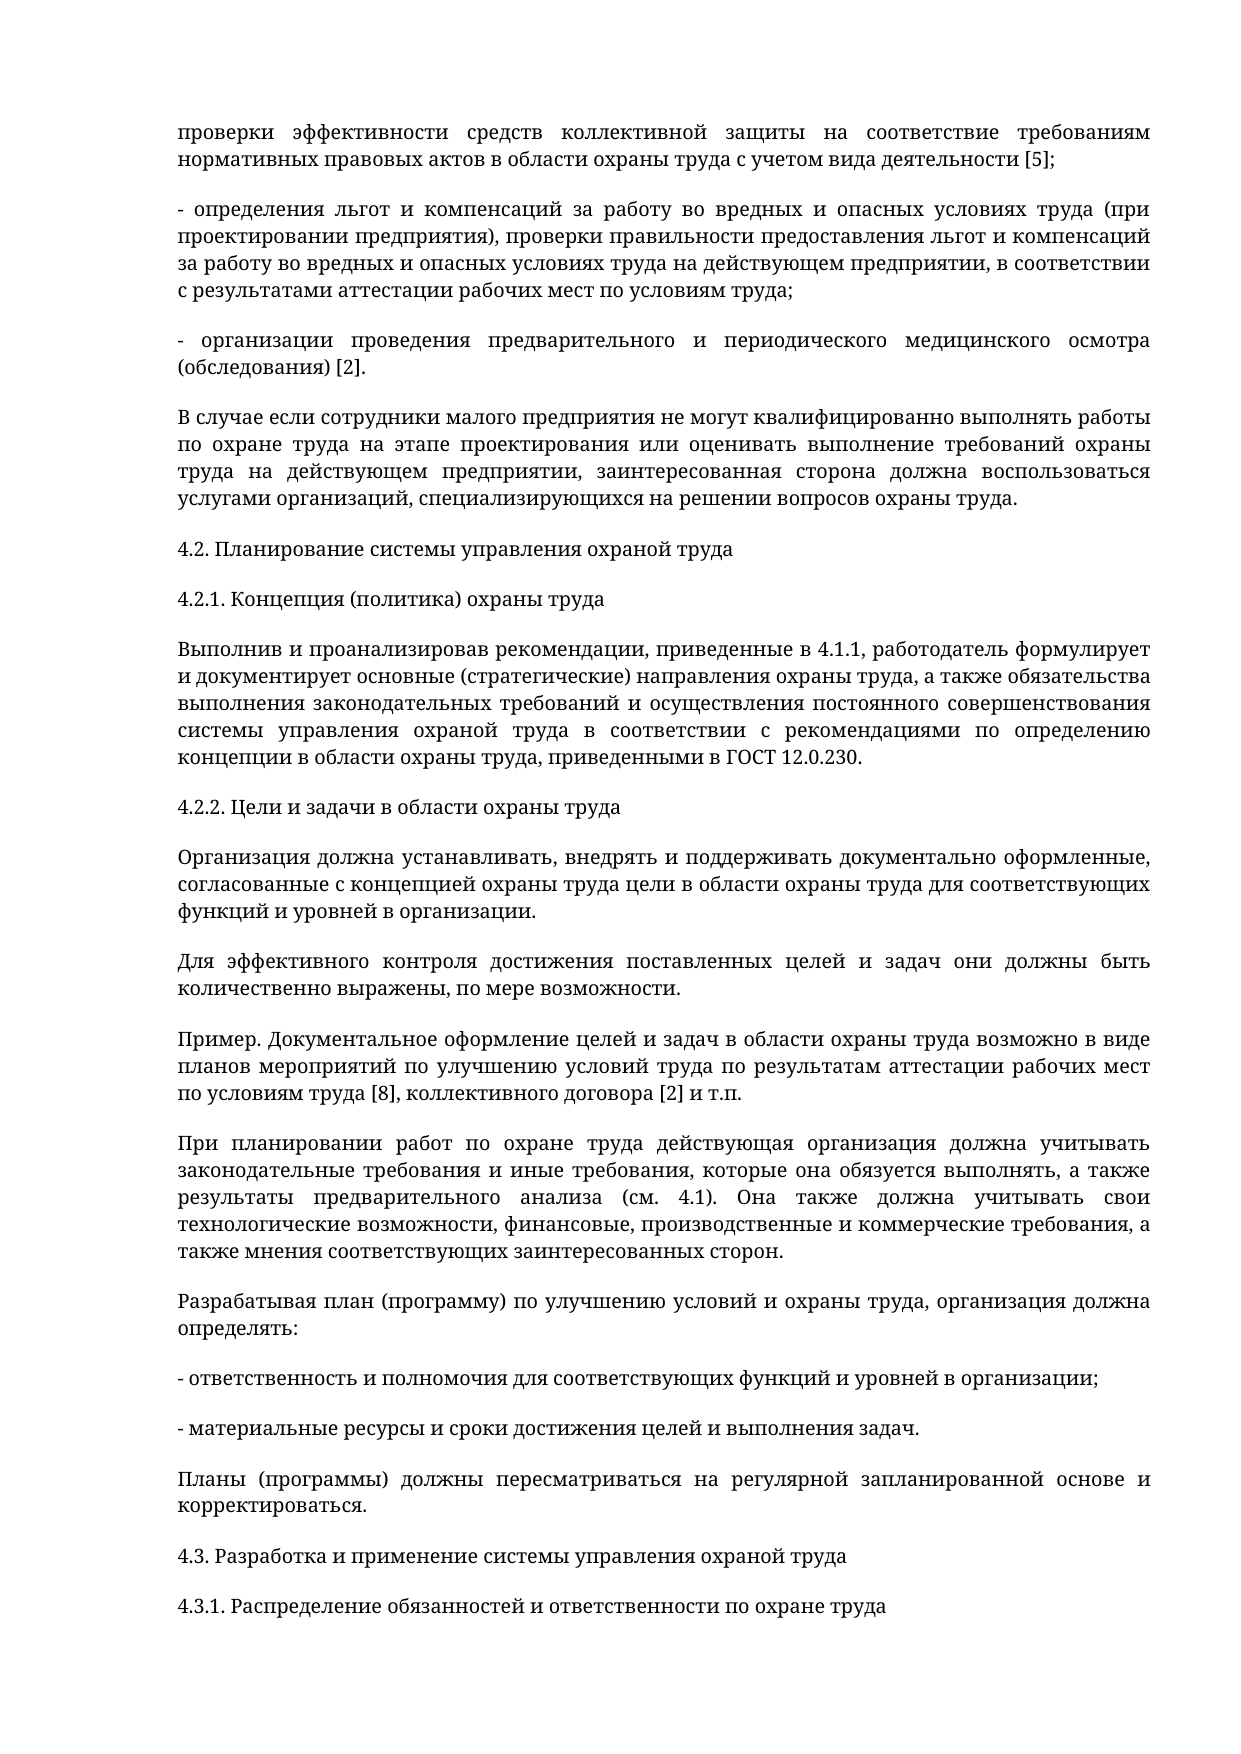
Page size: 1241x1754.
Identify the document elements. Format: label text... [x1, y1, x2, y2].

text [177, 118, 1152, 172]
text 4.3. Разработка и применение системы управления охраной труда [177, 1542, 1152, 1569]
text В случае если сотрудники малого предприятия не могут квалифицированно выполнять работы по охране труда на этапе проектирования или оценивать выполнение требований охраны труда на действующем предприятии, заинтересованная сторона должна воспользоваться услугами организаций, специализирующихся на решении вопросов охраны труда. [177, 404, 1152, 512]
text Разрабатывая план (программу) по улучшению условий и охраны труда, организация должна определять: [177, 1287, 1152, 1341]
text При планировании работ по охране труда действующая организация должна учитывать законодательные требования и иные требования, которые она обязуется выполнять, а также результаты предварительного анализа (см. 4.1). Она также должна учитывать свои технологические возможности, финансовые, производственные и коммерческие требования, а также мнения соответствующих заинтересованных сторон. [177, 1129, 1152, 1264]
text - материальные ресурсы и сроки достижения целей и выполнения задач. [177, 1414, 1152, 1442]
text - ответственность и полномочия для соответствующих функций и уровней в организации; [177, 1364, 1152, 1391]
text - определения льгот и компенсаций за работу во вредных и опасных условиях труда (при проектировании предприятия), проверки правильности предоставления льгот и компенсаций за работу во вредных и опасных условиях труда на действующем предприятии, в соответствии с результатами аттестации рабочих мест по условиям труда; [177, 195, 1152, 303]
text 4.2.1. Концепция (политика) охраны труда [177, 585, 1152, 612]
text Выполнив и проанализировав рекомендации, приведенные в 4.1.1, работодатель формулирует и документирует основные (стратегические) направления охраны труда, а также обязательства выполнения законодательных требований и осуществления постоянного совершенствования системы управления охраной труда в соответствии с рекомендациями по определению концепции в области охраны труда, приведенными в ГОСТ 12.0.230. [177, 635, 1152, 770]
text Планы (программы) должны пересматриваться на регулярной запланированной основе и корректироваться. [177, 1465, 1152, 1519]
text Для эффективного контроля достижения поставленных целей и задач они должны быть количественно выражены, по мере возможности. [177, 948, 1152, 1002]
text 4.2.2. Цели и задачи в области охраны труда [177, 793, 1152, 820]
text Пример. Документальное оформление целей и задач в области охраны труда возможно в виде планов мероприятий по улучшению условий труда по результатам аттестации рабочих мест по условиям труда [8], коллективного договора [2] и т.п. [177, 1025, 1152, 1106]
text - организации проведения предварительного и периодического медицинского осмотра (обследования) [2]. [177, 326, 1152, 380]
text 4.3.1. Распределение обязанностей и ответственности по охране труда [177, 1592, 1152, 1619]
text 4.2. Планирование системы управления охраной труда [177, 535, 1152, 562]
text Организация должна устанавливать, внедрять и поддерживать документально оформленные, согласованные с концепцией охраны труда цели в области охраны труда для соответствующих функций и уровней в организации. [177, 843, 1152, 924]
